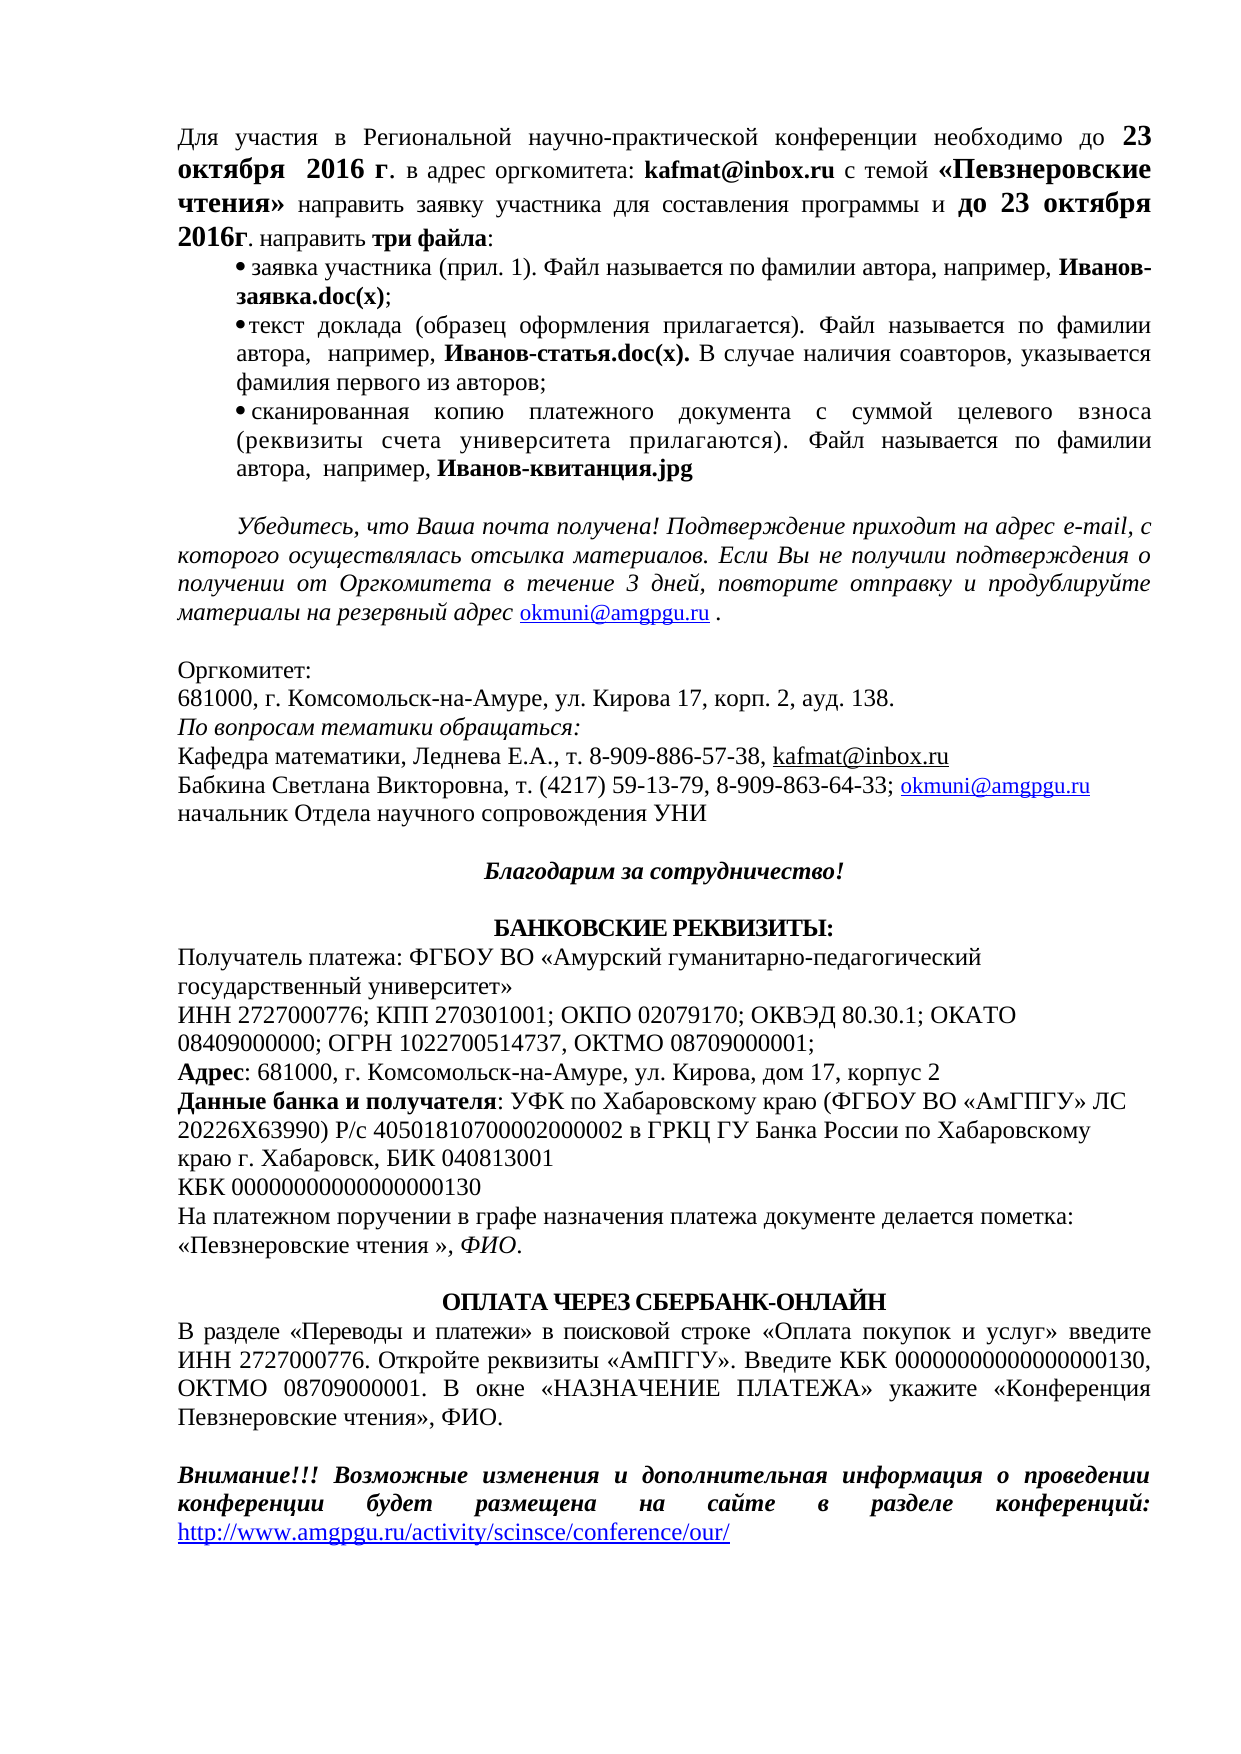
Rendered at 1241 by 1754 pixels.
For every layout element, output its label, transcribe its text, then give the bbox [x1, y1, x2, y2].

list сканированная копию платежного документа с суммой целевого взноса (реквизиты счета университета прилагаются). Файл называется по фамилии автора, например, Иванов-квитанция.jpg [236, 396, 1152, 482]
text Бабкина Светлана Викторовна, т. (4217) 59-13-79, 8-909-863-64-33; okmuni@amgpgu.ru [177, 770, 1152, 798]
text Внимание!!! Возможные изменения и дополнительная информация о проведении конференции будет размещена на сайте в разделе конференций: http://www.amgpgu.ru/activity/scinsce/conference/our/ [177, 1460, 1152, 1546]
text начальник Отдела научного сопровождения УНИ [177, 798, 1152, 827]
list текст доклада (образец оформления прилагается). Файл называется по фамилии автора, например, Иванов-статья.doc(x). В случае наличия соавторов, указывается фамилия первого из авторов; [236, 310, 1152, 396]
text Убедитесь, что Ваша почта получена! Подтверждение приходит на адрес e-mail, с которого осуществлялась отсылка материалов. Если Вы не получили подтверждения о получении от Оргкомитета в течение 3 дней, повторите отправку и продублируйте материалы на резервный адрес okmuni@amgpgu.ru . [177, 511, 1152, 626]
text БАНКОВСКИЕ РЕКВИЗИТЫ: [177, 913, 1152, 942]
subtitle Получатель платежа: ФГБОУ ВО «Амурский гуманитарно-педагогический государственный университет» [177, 942, 1152, 1000]
text «Певзнеровские чтения », ФИО. [177, 1230, 1152, 1258]
text Кафедра математики, Леднева Е.А., т. 8-909-886-57-38, kafmat@inbox.ru [177, 741, 1152, 770]
text По вопросам тематики обращаться: [177, 712, 1152, 741]
text Данные банка и получателя: УФК по Хабаровскому краю (ФГБОУ ВО «АмГПГУ» ЛС 20226Х63990) Р/с 40501810700002000002 в ГРКЦ ГУ Банка России по Хабаровскому краю г. Хабаровск, БИК 040813001 КБК 00000000000000000130 [177, 1086, 1152, 1201]
text ИНН 2727000776; КПП 270301001; ОКПО 02079170; ОКВЭД 80.30.1; ОКАТО 08409000000; ОГРН 1022700514737, ОКТМО 08709000001; [177, 1000, 1152, 1057]
text ОПЛАТА ЧЕРЕЗ СБЕРБАНК-ОНЛАЙН [177, 1287, 1152, 1316]
text На платежном поручении в графе назначения платежа документе делается пометка: [177, 1201, 1152, 1230]
text Для участия в Региональной научно-практической конференции необходимо до 23 октября 2016 г. в адрес оргкомитета: kafmat@inbox.ru с темой «Певзнеровские чтения» направить заявку участника для составления программы и до 23 октября 2016г. направить три файла: [177, 118, 1152, 252]
text Адрес: 681000, г. Комсомольск-на-Амуре, ул. Кирова, дом 17, корпус 2 [177, 1057, 1152, 1086]
text Благодарим за сотрудничество! [177, 856, 1152, 885]
text Оргкомитет: [177, 655, 1152, 683]
text В разделе «Переводы и платежи» в поисковой строке «Оплата покупок и услуг» введите ИНН 2727000776. Откройте реквизиты «АмПГГУ». Введите КБК 00000000000000000130, ОКТМО 08709000001. В окне «НАЗНАЧЕНИЕ ПЛАТЕЖА» укажите «Конференция Певзнеровские чтения», ФИО. [177, 1316, 1152, 1431]
text 681000, г. Комсомольск-на-Амуре, ул. Кирова 17, корп. 2, ауд. 138. [177, 683, 1152, 712]
list заявка участника (прил. 1). Файл называется по фамилии автора, например, Иванов-заявка.doc(x); [236, 252, 1152, 310]
